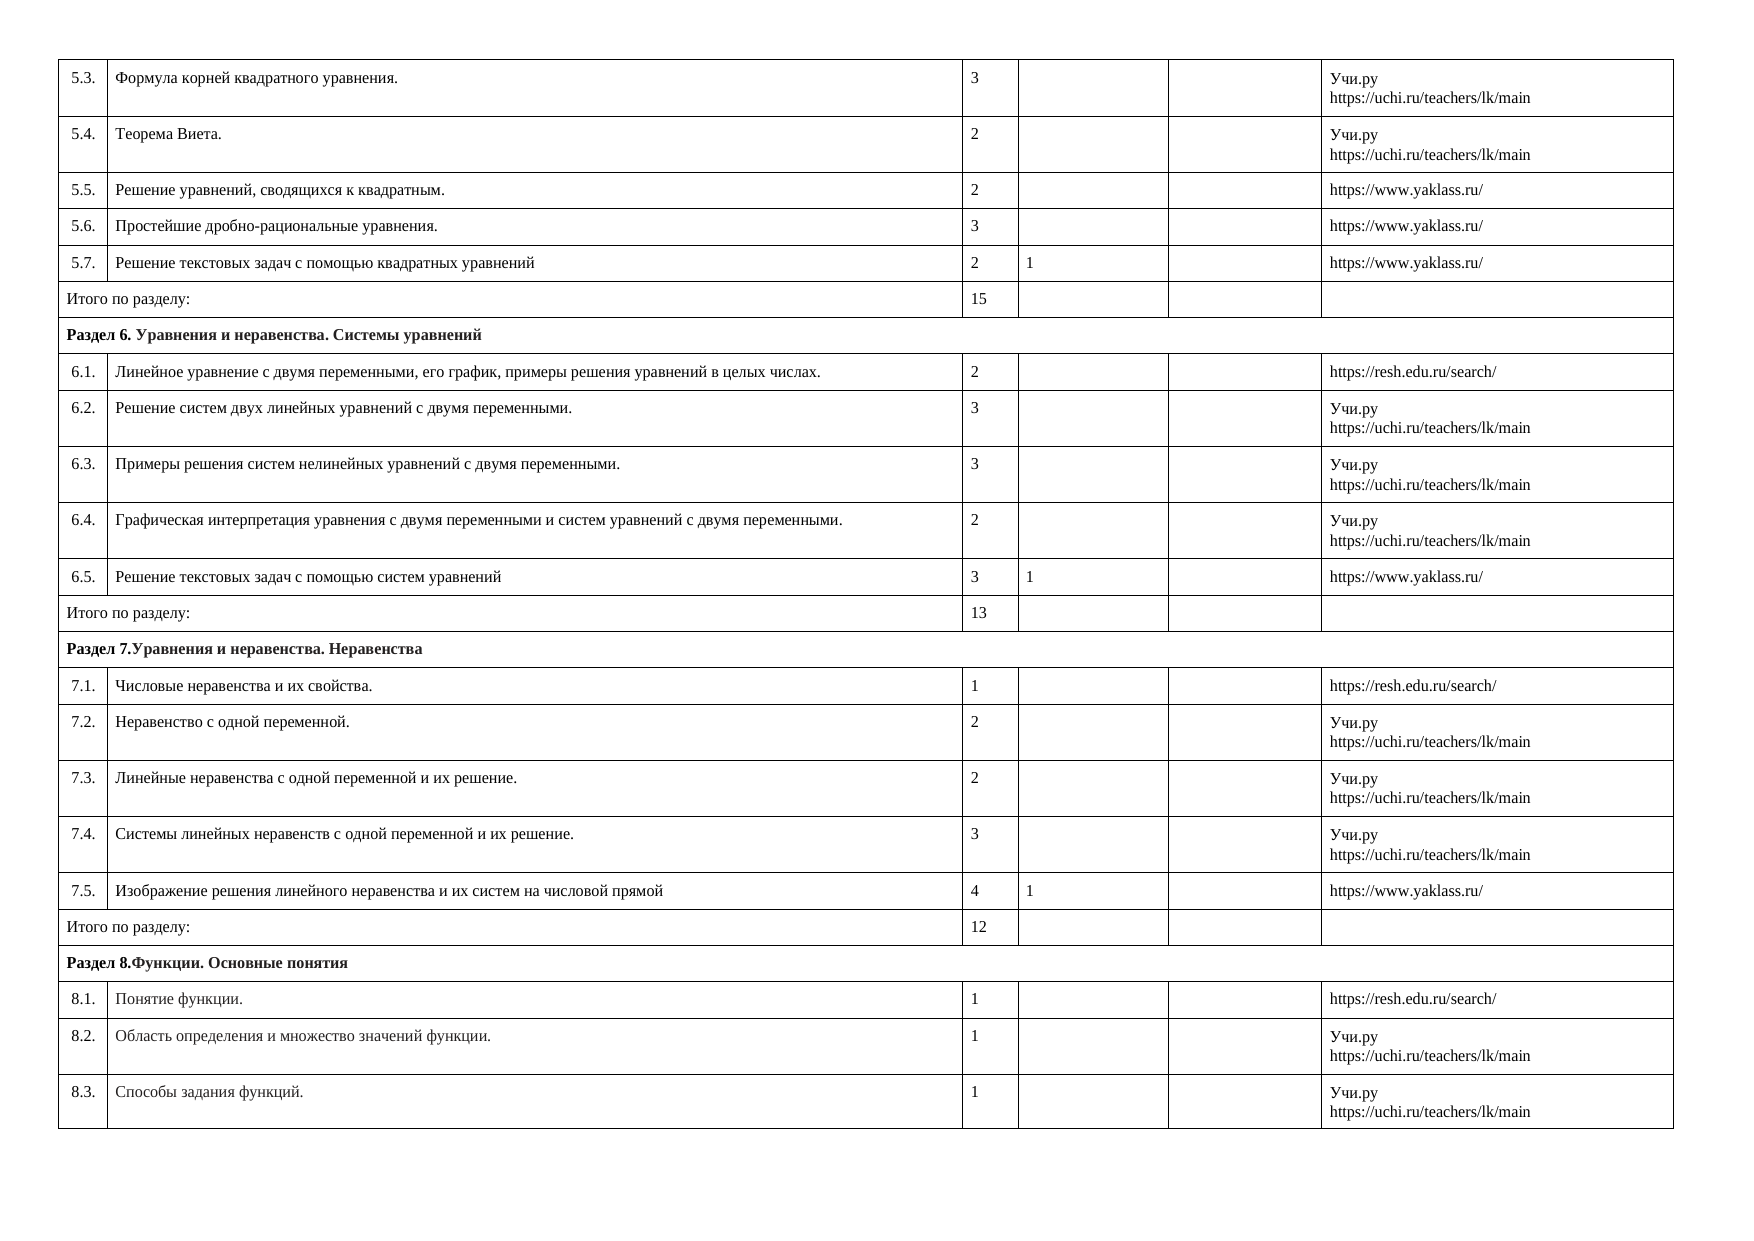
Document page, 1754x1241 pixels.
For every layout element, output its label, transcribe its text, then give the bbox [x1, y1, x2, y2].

table_header [1019, 60, 1168, 116]
table_cell 8.2. [59, 1019, 107, 1074]
table_cell [1019, 982, 1168, 1017]
table_cell 1 [1019, 559, 1168, 595]
table_cell [1019, 209, 1168, 244]
table_cell 6.5. [59, 559, 107, 595]
table_cell 15 [963, 282, 1018, 317]
table_cell Решение текстовых задач с помощью квадратных уравнений [108, 246, 962, 281]
table_cell [1169, 282, 1321, 317]
table_cell 1 [963, 982, 1018, 1017]
table_cell Числовые неравенства и их свойства. [108, 668, 962, 703]
table_cell 2 [963, 246, 1018, 281]
table_cell 2 [963, 705, 1018, 760]
table_cell 6.1. [59, 354, 107, 389]
table_cell Теорема Виета. [108, 117, 962, 172]
table_cell [1019, 910, 1168, 945]
table_header 5.3. [59, 60, 107, 116]
table_cell 1 [1019, 873, 1168, 908]
table_cell 3 [963, 559, 1018, 595]
table_cell [1019, 282, 1168, 317]
table_header [1169, 60, 1321, 116]
table_cell [1019, 705, 1168, 760]
table_cell 1 [963, 668, 1018, 703]
table_cell Итого по разделу: [59, 596, 962, 631]
table_cell Учи.ру https://uchi.ru/teachers/lk/main [1322, 1019, 1673, 1074]
table_cell Примеры решения систем нелинейных уравнений с двумя переменными. [108, 447, 962, 502]
table_cell Область определения и множество значений функции. [108, 1019, 962, 1074]
table_header Учи.ру https://uchi.ru/teachers/lk/main [1322, 60, 1673, 116]
table_cell [1169, 596, 1321, 631]
table_cell [1169, 117, 1321, 172]
table_cell [1169, 354, 1321, 389]
table_cell Раздел 6. Уравнения и неравенства. Системы уравнений [59, 318, 1673, 353]
table_cell 3 [963, 817, 1018, 872]
table_cell Решение уравнений, сводящихся к квадратным. [108, 173, 962, 208]
table_cell [1322, 596, 1673, 631]
table_cell [1169, 910, 1321, 945]
table_cell https://www.yaklass.ru/ [1322, 173, 1673, 208]
table_cell 3 [963, 209, 1018, 244]
table_cell 7.2. [59, 705, 107, 760]
table_cell 12 [963, 910, 1018, 945]
table_cell 5.7. [59, 246, 107, 281]
table_cell 7.5. [59, 873, 107, 908]
table_cell Простейшие дробно-рациональные уравнения. [108, 209, 962, 244]
table_cell Учи.ру https://uchi.ru/teachers/lk/main [1322, 705, 1673, 760]
table_cell Раздел 8.Функции. Основные понятия [59, 946, 1673, 981]
table_cell [1169, 1075, 1321, 1128]
table_cell Системы линейных неравенств с одной переменной и их решение. [108, 817, 962, 872]
table_cell 8.1. [59, 982, 107, 1017]
table_cell [1169, 873, 1321, 908]
table_cell https://resh.edu.ru/search/ [1322, 668, 1673, 703]
table_cell Графическая интерпретация уравнения с двумя переменными и систем уравнений с двумя переменными. [108, 503, 962, 558]
table_cell Линейные неравенства с одной переменной и их решение. [108, 761, 962, 816]
table_cell https://resh.edu.ru/search/ [1322, 354, 1673, 389]
table_cell [1169, 559, 1321, 595]
table_cell 2 [963, 354, 1018, 389]
table_cell [1169, 705, 1321, 760]
table_cell [1322, 910, 1673, 945]
table_cell 5.6. [59, 209, 107, 244]
table_cell [1019, 596, 1168, 631]
table_cell 2 [963, 503, 1018, 558]
table_cell [1019, 117, 1168, 172]
table_cell Итого по разделу: [59, 910, 962, 945]
table_cell 6.4. [59, 503, 107, 558]
table_cell [1019, 391, 1168, 446]
table_cell [1169, 761, 1321, 816]
table_cell Учи.ру https://uchi.ru/teachers/lk/main [1322, 503, 1673, 558]
table_cell [1169, 209, 1321, 244]
table_cell https://www.yaklass.ru/ [1322, 209, 1673, 244]
table_cell [1019, 173, 1168, 208]
table_cell 5.5. [59, 173, 107, 208]
table_cell 1 [963, 1075, 1018, 1128]
table_cell [1019, 447, 1168, 502]
table_cell [1019, 1075, 1168, 1128]
table_cell 2 [963, 173, 1018, 208]
table_cell https://resh.edu.ru/search/ [1322, 982, 1673, 1017]
table_cell Неравенство с одной переменной. [108, 705, 962, 760]
table_cell Линейное уравнение с двумя переменными, его график, примеры решения уравнений в целых числах. [108, 354, 962, 389]
table_cell Итого по разделу: [59, 282, 962, 317]
table_cell [1019, 817, 1168, 872]
table_cell Способы задания функций. [108, 1075, 962, 1128]
table_cell 8.3. [59, 1075, 107, 1128]
table_cell https://www.yaklass.ru/ [1322, 246, 1673, 281]
table_cell [1169, 503, 1321, 558]
table_cell 3 [963, 391, 1018, 446]
table_cell [1019, 503, 1168, 558]
table_cell 6.2. [59, 391, 107, 446]
table_cell https://www.yaklass.ru/ [1322, 873, 1673, 908]
table_cell [1169, 1019, 1321, 1074]
table_cell 4 [963, 873, 1018, 908]
table_cell [1169, 391, 1321, 446]
table_cell [1169, 982, 1321, 1017]
table_cell [1169, 173, 1321, 208]
table_cell [1169, 246, 1321, 281]
table_cell [1169, 447, 1321, 502]
table_cell 7.4. [59, 817, 107, 872]
table_cell 2 [963, 761, 1018, 816]
table_cell Изображение решения линейного неравенства и их систем на числовой прямой [108, 873, 962, 908]
table_cell Решение систем двух линейных уравнений с двумя переменными. [108, 391, 962, 446]
table_cell Учи.ру https://uchi.ru/teachers/lk/main [1322, 391, 1673, 446]
table_cell 7.3. [59, 761, 107, 816]
table_cell 2 [963, 117, 1018, 172]
table_cell Учи.ру https://uchi.ru/teachers/lk/main [1322, 447, 1673, 502]
table_cell 6.3. [59, 447, 107, 502]
table_header 3 [963, 60, 1018, 116]
table_cell https://www.yaklass.ru/ [1322, 559, 1673, 595]
table_cell [1019, 354, 1168, 389]
table_cell [1322, 282, 1673, 317]
table_cell [1169, 817, 1321, 872]
table_cell 3 [963, 447, 1018, 502]
table_cell 1 [1019, 246, 1168, 281]
table_cell 5.4. [59, 117, 107, 172]
table_cell [1019, 668, 1168, 703]
table_header Формула корней квадратного уравнения. [108, 60, 962, 116]
table_cell Учи.ру https://uchi.ru/teachers/lk/main [1322, 1075, 1673, 1128]
table_cell 13 [963, 596, 1018, 631]
table_cell Учи.ру https://uchi.ru/teachers/lk/main [1322, 817, 1673, 872]
table_cell [1019, 761, 1168, 816]
table_cell Учи.ру https://uchi.ru/teachers/lk/main [1322, 761, 1673, 816]
table_cell [1019, 1019, 1168, 1074]
table_cell Раздел 7.Уравнения и неравенства. Неравенства [59, 632, 1673, 667]
table_cell Учи.ру https://uchi.ru/teachers/lk/main [1322, 117, 1673, 172]
table_cell Решение текстовых задач с помощью систем уравнений [108, 559, 962, 595]
table_cell 7.1. [59, 668, 107, 703]
table_cell [1169, 668, 1321, 703]
table_cell 1 [963, 1019, 1018, 1074]
table_cell Понятие функции. [108, 982, 962, 1017]
